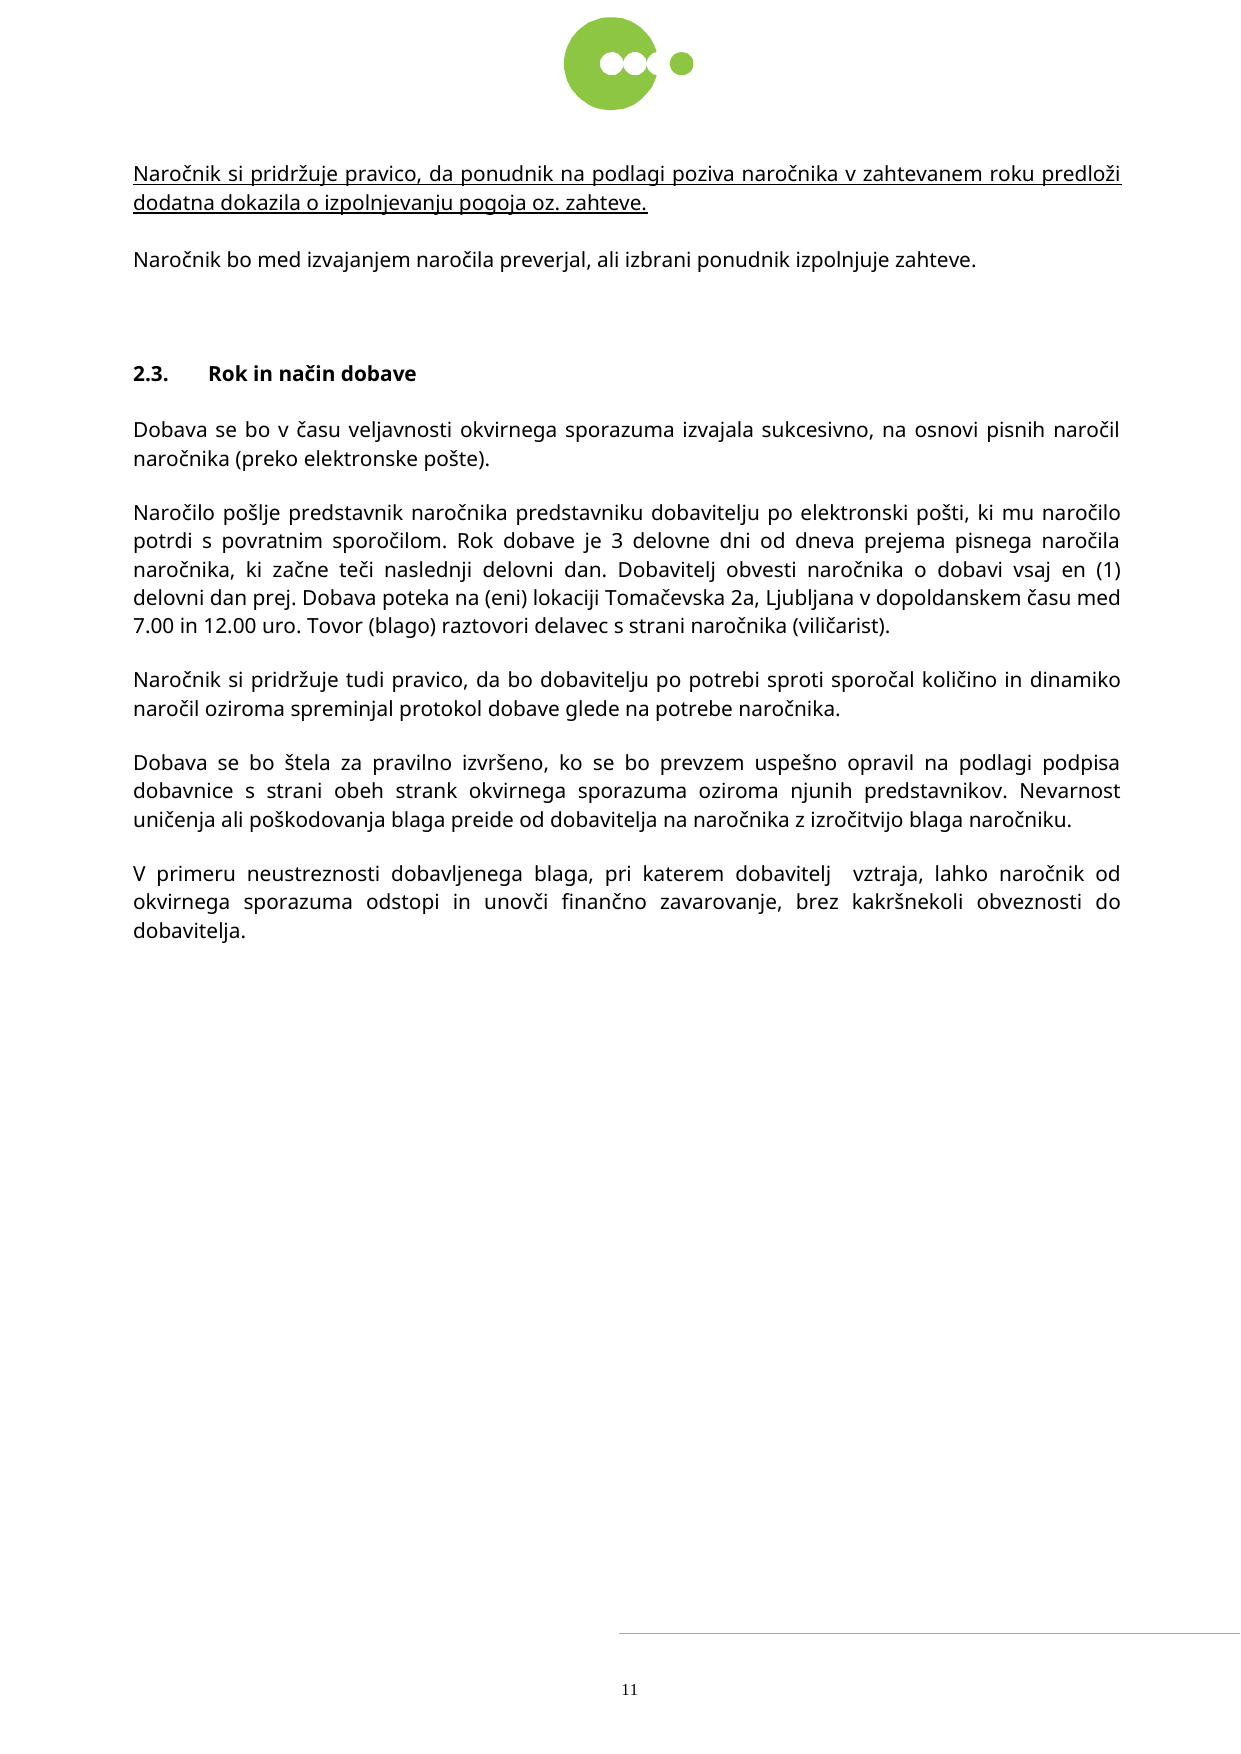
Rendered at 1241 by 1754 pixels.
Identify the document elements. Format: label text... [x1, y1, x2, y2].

text Naročnik si pridržuje tudi pravico, da bo dobavitelju po potrebi sproti sporočal količino in dinamiko naročil oziroma spreminjal protokol dobave glede na potrebe naročnika. [133, 666, 1122, 722]
text Naročnik si pridržuje pravico, da ponudnik na podlagi poziva naročnika v zahtevanem roku predloži dodatna dokazila o izpolnjevanju pogoja oz. zahteve. [133, 185, 1122, 216]
list Rok in način dobave [133, 359, 1122, 387]
text Naročnik bo med izvajanjem naročila preverjal, ali izbrani ponudnik izpolnjuje zahteve. [133, 245, 1122, 273]
text Dobava se bo štela za pravilno izvršeno, ko se bo prevzem uspešno opravil na podlagi podpisa dobavnice s strani obeh strank okvirnega sporazuma oziroma njunih predstavnikov. Nevarnost uničenja ali poškodovanja blaga preide od dobavitelja na naročnika z izročitvijo blaga naročniku. [133, 748, 1122, 833]
text V primeru neustreznosti dobavljenega blaga, pri katerem dobavitelj vztraja, lahko naročnik od okvirnega sporazuma odstopi in unovči finančno zavarovanje, brez kakršnekoli obveznosti do dobavitelja. [133, 859, 1122, 944]
text Naročilo pošlje predstavnik naročnika predstavniku dobavitelju po elektronski pošti, ki mu naročilo potrdi s povratnim sporočilom. Rok dobave je 3 delovne dni od dneva prejema pisnega naročila naročnika, ki začne teči naslednji delovni dan. Dobavitelj obvesti naročnika o dobavi vsaj en (1) delovni dan prej. Dobava poteka na (eni) lokaciji Tomačevska 2a, Ljubljana v dopoldanskem času med 7.00 in 12.00 uro. Tovor (blago) raztovori delavec s strani naročnika (viličarist). [133, 498, 1122, 640]
text Naročnik si pridržuje pravico, da ponudnik na podlagi poziva naročnika v zahtevanem roku predloži dodatna dokazila o izpolnjevanju pogoja oz. zahteve. [133, 159, 1122, 184]
text Dobava se bo v času veljavnosti okvirnega sporazuma izvajala sukcesivno, na osnovi pisnih naročil naročnika (preko elektronske pošte). [133, 416, 1122, 472]
